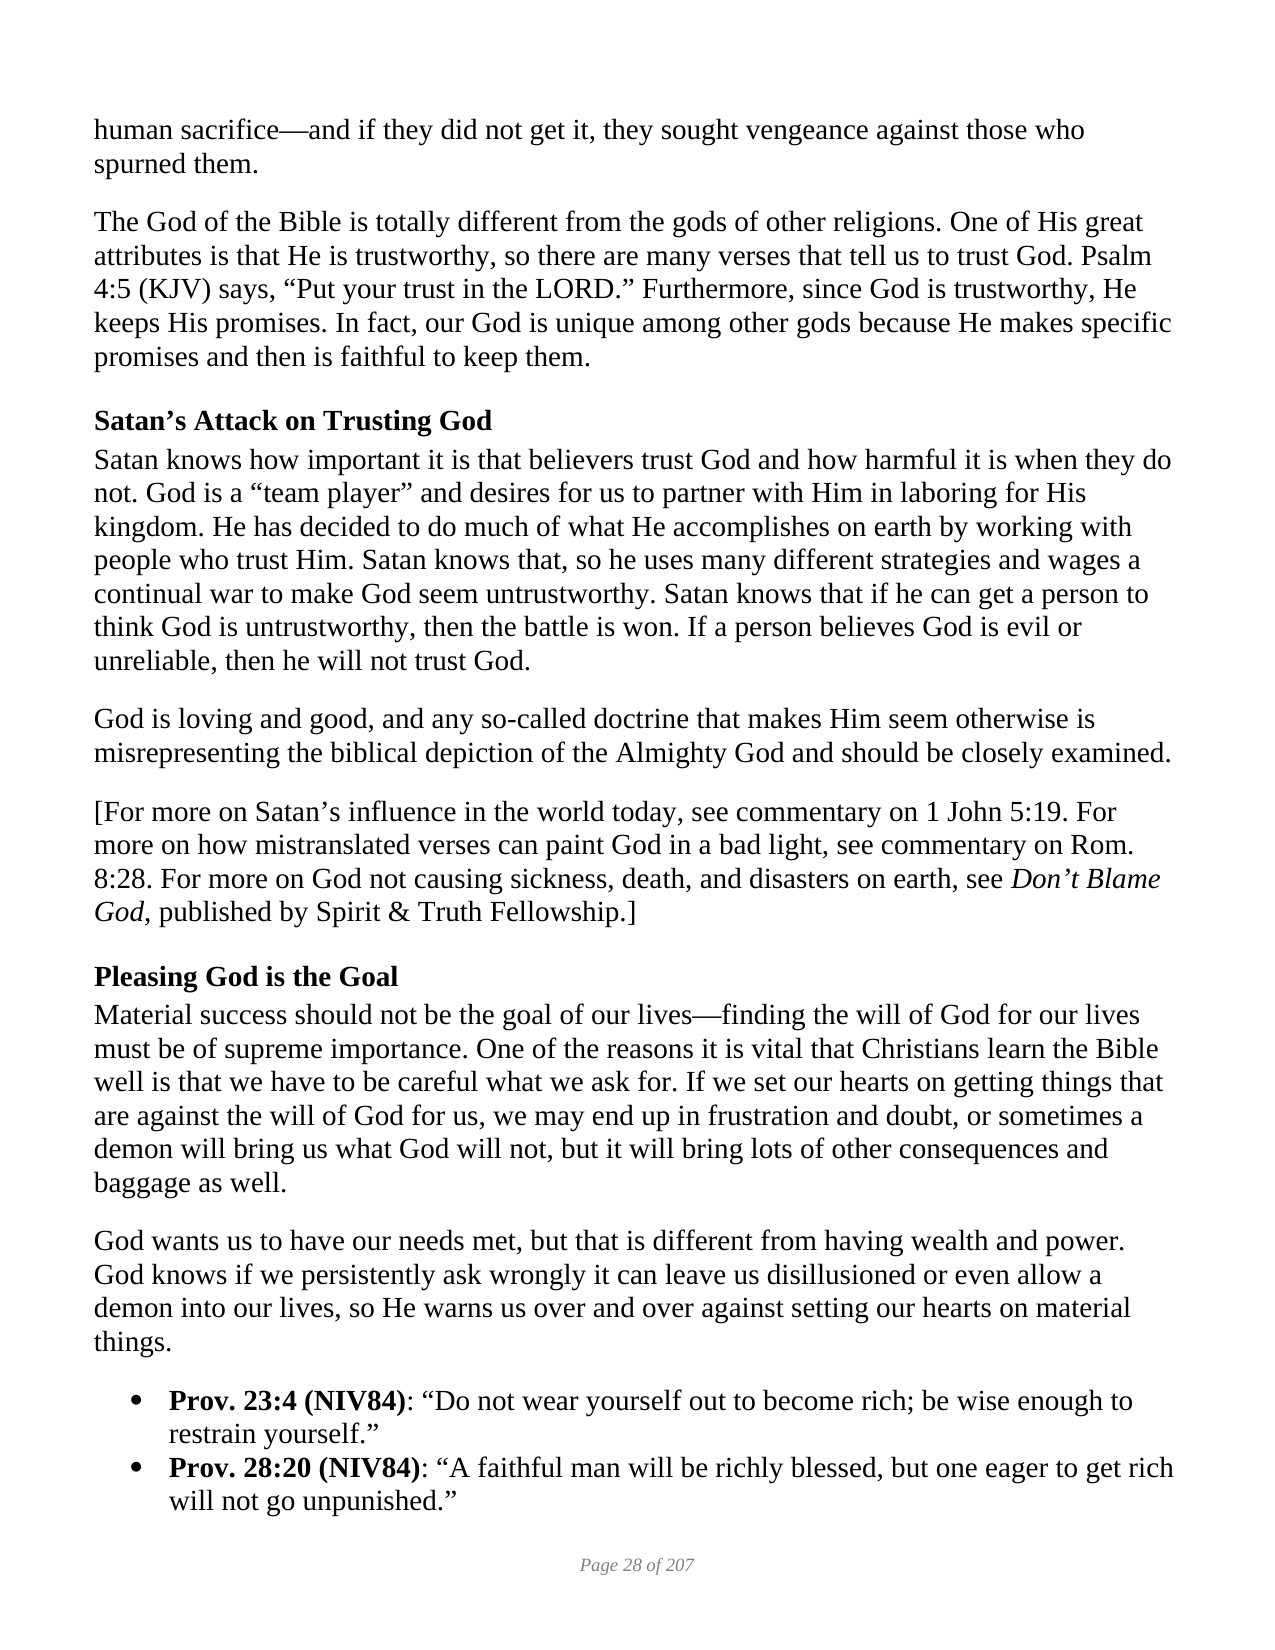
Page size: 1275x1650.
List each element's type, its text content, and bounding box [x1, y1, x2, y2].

text [For more on Satan’s influence in the world today, see commentary on 1 John 5:19. For more on how mistranslated verses can paint God in a bad light, see commentary on Rom. 8:28. For more on God not causing sickness, death, and disasters on earth, see Don’t Blame God, published by Spirit & Truth Fellowship.] [94, 794, 1181, 928]
text Satan knows how important it is that believers trust God and how harmful it is when they do not. God is a “team player” and desires for us to partner with Him in laboring for His kingdom. He has decided to do much of what He accomplishes on earth by working with people who trust Him. Satan knows that, so he uses many different strategies and wages a continual war to make God seem untrustworthy. Satan knows that if he can get a person to think God is untrustworthy, then the battle is won. If a person believes God is evil or unreliable, then he will not trust God. [94, 442, 1181, 677]
text Material success should not be the goal of our lives—finding the will of God for our lives must be of supreme importance. One of the reasons it is vital that Christians learn the Bible well is that we have to be careful what we ask for. If we set our hearts on getting things that are against the will of God for us, we may end up in frustration and doubt, or sometimes a demon will bring us what God will not, but it will bring lots of other consequences and baggage as well. [94, 997, 1181, 1198]
text God is loving and good, and any so-called doctrine that makes Him seem otherwise is misrepresenting the biblical depiction of the Almighty God and should be closely examined. [94, 702, 1181, 769]
text God wants us to have our needs met, but that is different from having wealth and power. God knows if we persistently ask wrongly it can leave us disillusioned or even allow a demon into our lives, so He warns us over and over against setting our hearts on material things. [94, 1223, 1181, 1358]
text The God of the Bible is totally different from the gods of other religions. One of His great attributes is that He is trustworthy, so there are many verses that tell us to trust God. Psalm 4:5 (KJV) says, “Put your trust in the LORD.” Furthermore, since God is trustworthy, He keeps His promises. In fact, our God is unique among other gods because He makes specific promises and then is faithful to keep them. [94, 204, 1181, 372]
text Pleasing God is the Goal [94, 959, 1181, 993]
list Prov. 23:4 (NIV84): “Do not wear yourself out to become rich; be wise enough to restrain yourself.” [131, 1383, 1181, 1450]
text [94, 112, 1181, 179]
list Prov. 28:20 (NIV84): “A faithful man will be richly blessed, but one eager to get rich will not go unpunished.” [131, 1450, 1181, 1517]
text Satan’s Attack on Trusting God [94, 403, 1181, 437]
